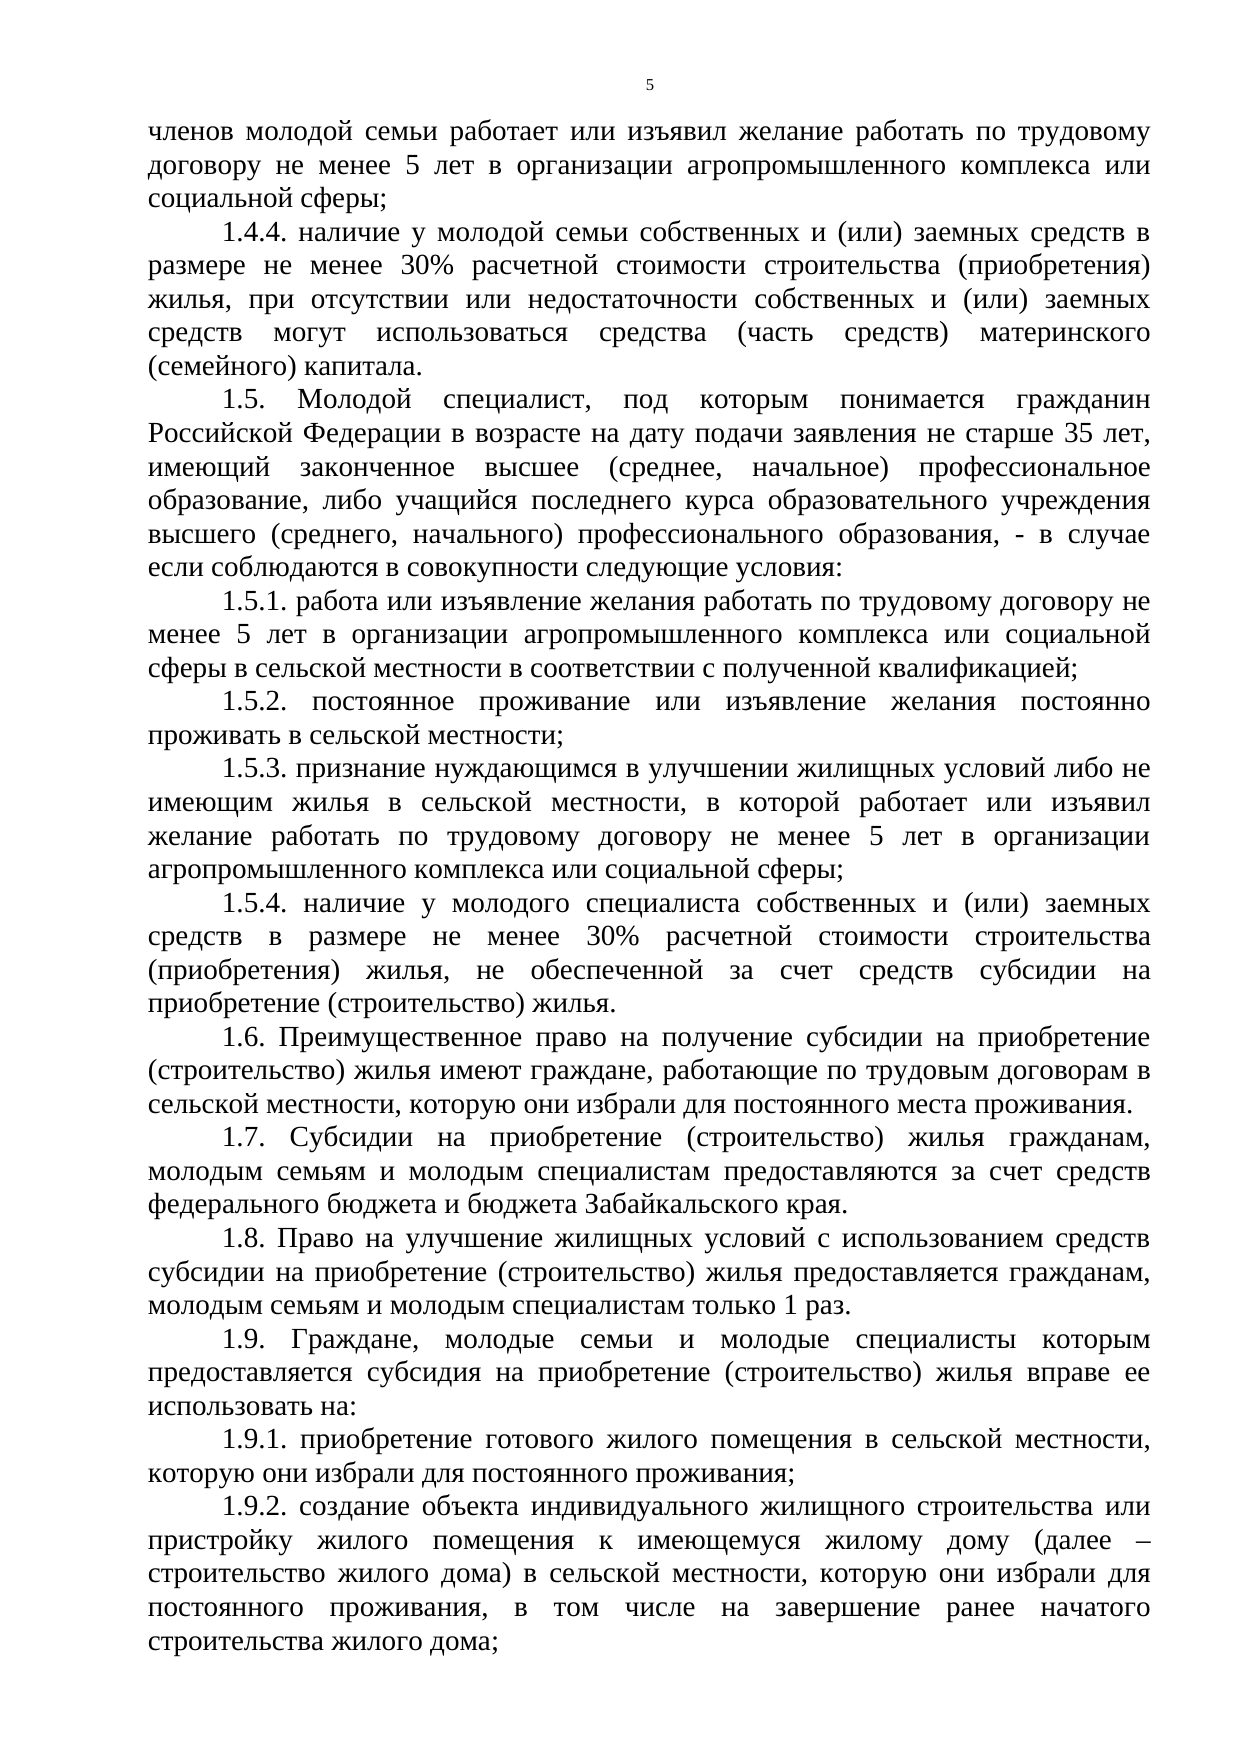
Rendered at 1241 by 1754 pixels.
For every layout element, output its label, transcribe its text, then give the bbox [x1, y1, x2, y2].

text 1.8. Право на улучшение жилищных условий с использованием средств субсидии на приобретение (строительство) жилья предоставляется гражданам, молодым семьям и молодым специалистам только 1 раз. [148, 1220, 1152, 1321]
text 1.9.1. приобретение готового жилого помещения в сельской местности, которую они избрали для постоянного проживания; [148, 1421, 1152, 1488]
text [148, 113, 1152, 214]
text 1.5.3. признание нуждающимся в улучшении жилищных условий либо не имеющим жилья в сельской местности, в которой работает или изъявил желание работать по трудовому договору не менее 5 лет в организации агропромышленного комплекса или социальной сферы; [148, 751, 1152, 885]
text 1.5. Молодой специалист, под которым понимается гражданин Российской Федерации в возрасте на дату подачи заявления не старше 35 лет, имеющий законченное высшее (среднее, начальное) профессиональное образование, либо учащийся последнего курса образовательного учреждения высшего (среднего, начального) профессионального образования, - в случае если соблюдаются в совокупности следующие условия: [148, 382, 1152, 583]
text 1.4.4. наличие у молодой семьи собственных и (или) заемных средств в размере не менее 30% расчетной стоимости строительства (приобретения) жилья, при отсутствии или недостаточности собственных и (или) заемных средств могут использоваться средства (часть средств) материнского (семейного) капитала. [148, 214, 1152, 382]
text 1.5.2. постоянное проживание или изъявление желания постоянно проживать в сельской местности; [148, 683, 1152, 751]
text 1.5.1. работа или изъявление желания работать по трудовому договору не менее 5 лет в организации агропромышленного комплекса или социальной сферы в сельской местности в соответствии с полученной квалификацией; [148, 583, 1152, 683]
text 1.9. Граждане, молодые семьи и молодые специалисты которым предоставляется субсидия на приобретение (строительство) жилья вправе ее использовать на: [148, 1321, 1152, 1421]
text 1.5.4. наличие у молодого специалиста собственных и (или) заемных средств в размере не менее 30% расчетной стоимости строительства (приобретения) жилья, не обеспеченной за счет средств субсидии на приобретение (строительство) жилья. [148, 885, 1152, 1019]
text 1.9.2. создание объекта индивидуального жилищного строительства или пристройку жилого помещения к имеющемуся жилому дому (далее – строительство жилого дома) в сельской местности, которую они избрали для постоянного проживания, в том числе на завершение ранее начатого строительства жилого дома; [148, 1488, 1152, 1656]
text 1.7. Субсидии на приобретение (строительство) жилья гражданам, молодым семьям и молодым специалистам предоставляются за счет средств федерального бюджета и бюджета Забайкальского края. [148, 1119, 1152, 1220]
text 1.6. Преимущественное право на получение субсидии на приобретение (строительство) жилья имеют граждане, работающие по трудовым договорам в сельской местности, которую они избрали для постоянного места проживания. [148, 1019, 1152, 1119]
